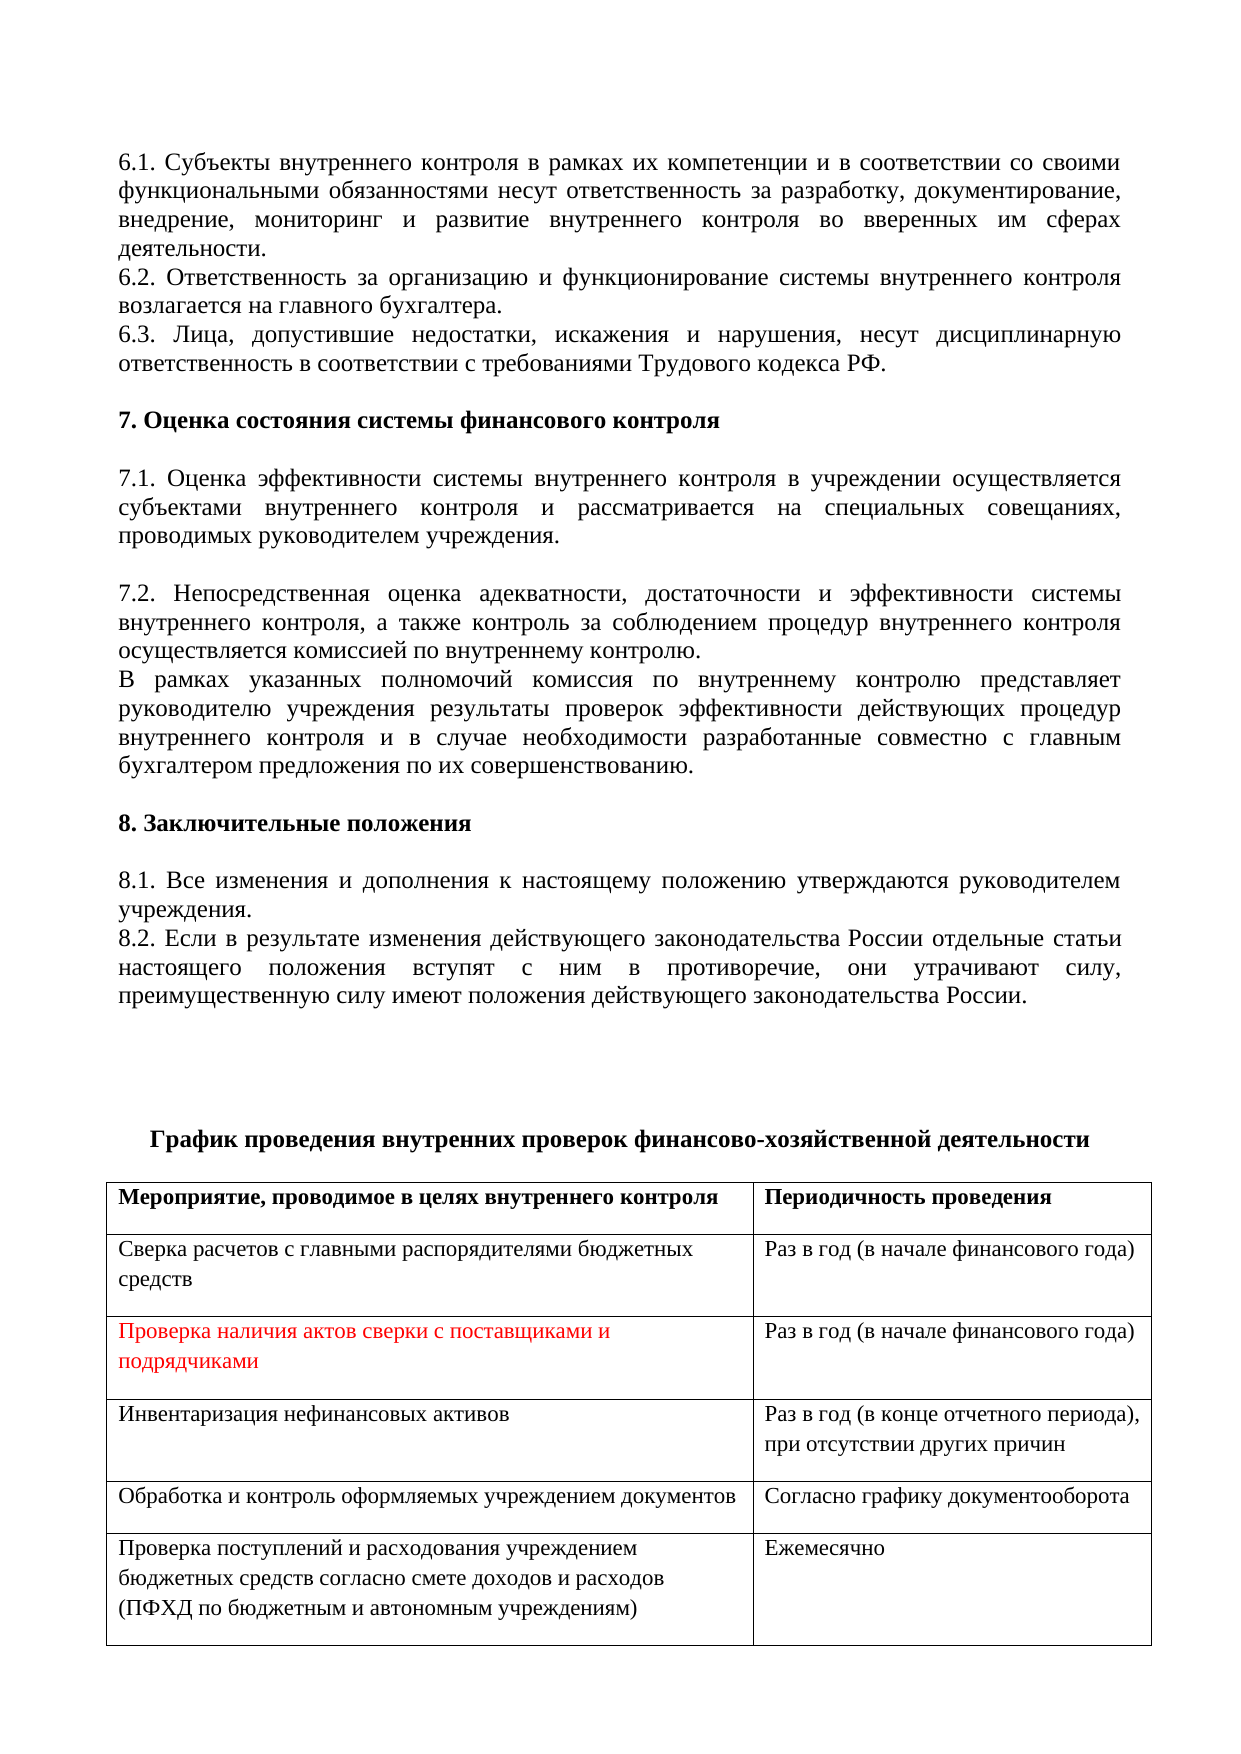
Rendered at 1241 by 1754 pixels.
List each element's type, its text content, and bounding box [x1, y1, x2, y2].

text 6.1. Субъекты внутреннего контроля в рамках их компетенции и в соответствии со своими функциональными обязанностями несут ответственность за разработку, документирование, внедрение, мониторинг и развитие внутреннего контроля во вверенных им сферах деятельности. [118, 147, 1122, 262]
text 7. Оценка состояния системы финансового контроля [118, 406, 1122, 434]
text 7.1. Оценка эффективности системы внутреннего контроля в учреждении осуществляется субъектами внутреннего контроля и рассматривается на специальных совещаниях, проводимых руководителем учреждения. [118, 463, 1122, 549]
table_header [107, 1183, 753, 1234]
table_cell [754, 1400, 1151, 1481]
text 8. Заключительные положения [118, 808, 1122, 837]
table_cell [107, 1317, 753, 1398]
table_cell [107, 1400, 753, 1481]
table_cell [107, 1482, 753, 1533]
text График проведения внутренних проверок финансово-хозяйственной деятельности [118, 1124, 1122, 1153]
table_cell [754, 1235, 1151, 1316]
text 7.2. Непосредственная оценка адекватности, достаточности и эффективности системы внутреннего контроля, а также контроль за соблюдением процедур внутреннего контроля осуществляется комиссией по внутреннему контролю. [118, 578, 1122, 664]
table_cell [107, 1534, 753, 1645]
text 6.2. Ответственность за организацию и функционирование системы внутреннего контроля возлагается на главного бухгалтера. [118, 262, 1122, 319]
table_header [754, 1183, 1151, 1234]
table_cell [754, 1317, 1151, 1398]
text В рамках указанных полномочий комиссия по внутреннему контролю представляет руководителю учреждения результаты проверок эффективности действующих процедур внутреннего контроля и в случае необходимости разработанные совместно с главным бухгалтером предложения по их совершенствованию. [118, 664, 1122, 779]
text 6.3. Лица, допустившие недостатки, искажения и нарушения, несут дисциплинарную ответственность в соответствии с требованиями Трудового кодекса РФ. [118, 319, 1122, 377]
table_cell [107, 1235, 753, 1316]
text 8.1. Все изменения и дополнения к настоящему положению утверждаются руководителем учреждения. [118, 866, 1122, 923]
text 8.2. Если в результате изменения действующего законодательства России отдельные статьи настоящего положения вступят с ним в противоречие, они утрачивают силу, преимущественную силу имеют положения действующего законодательства России. [118, 923, 1122, 1009]
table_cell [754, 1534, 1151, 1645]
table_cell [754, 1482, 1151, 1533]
